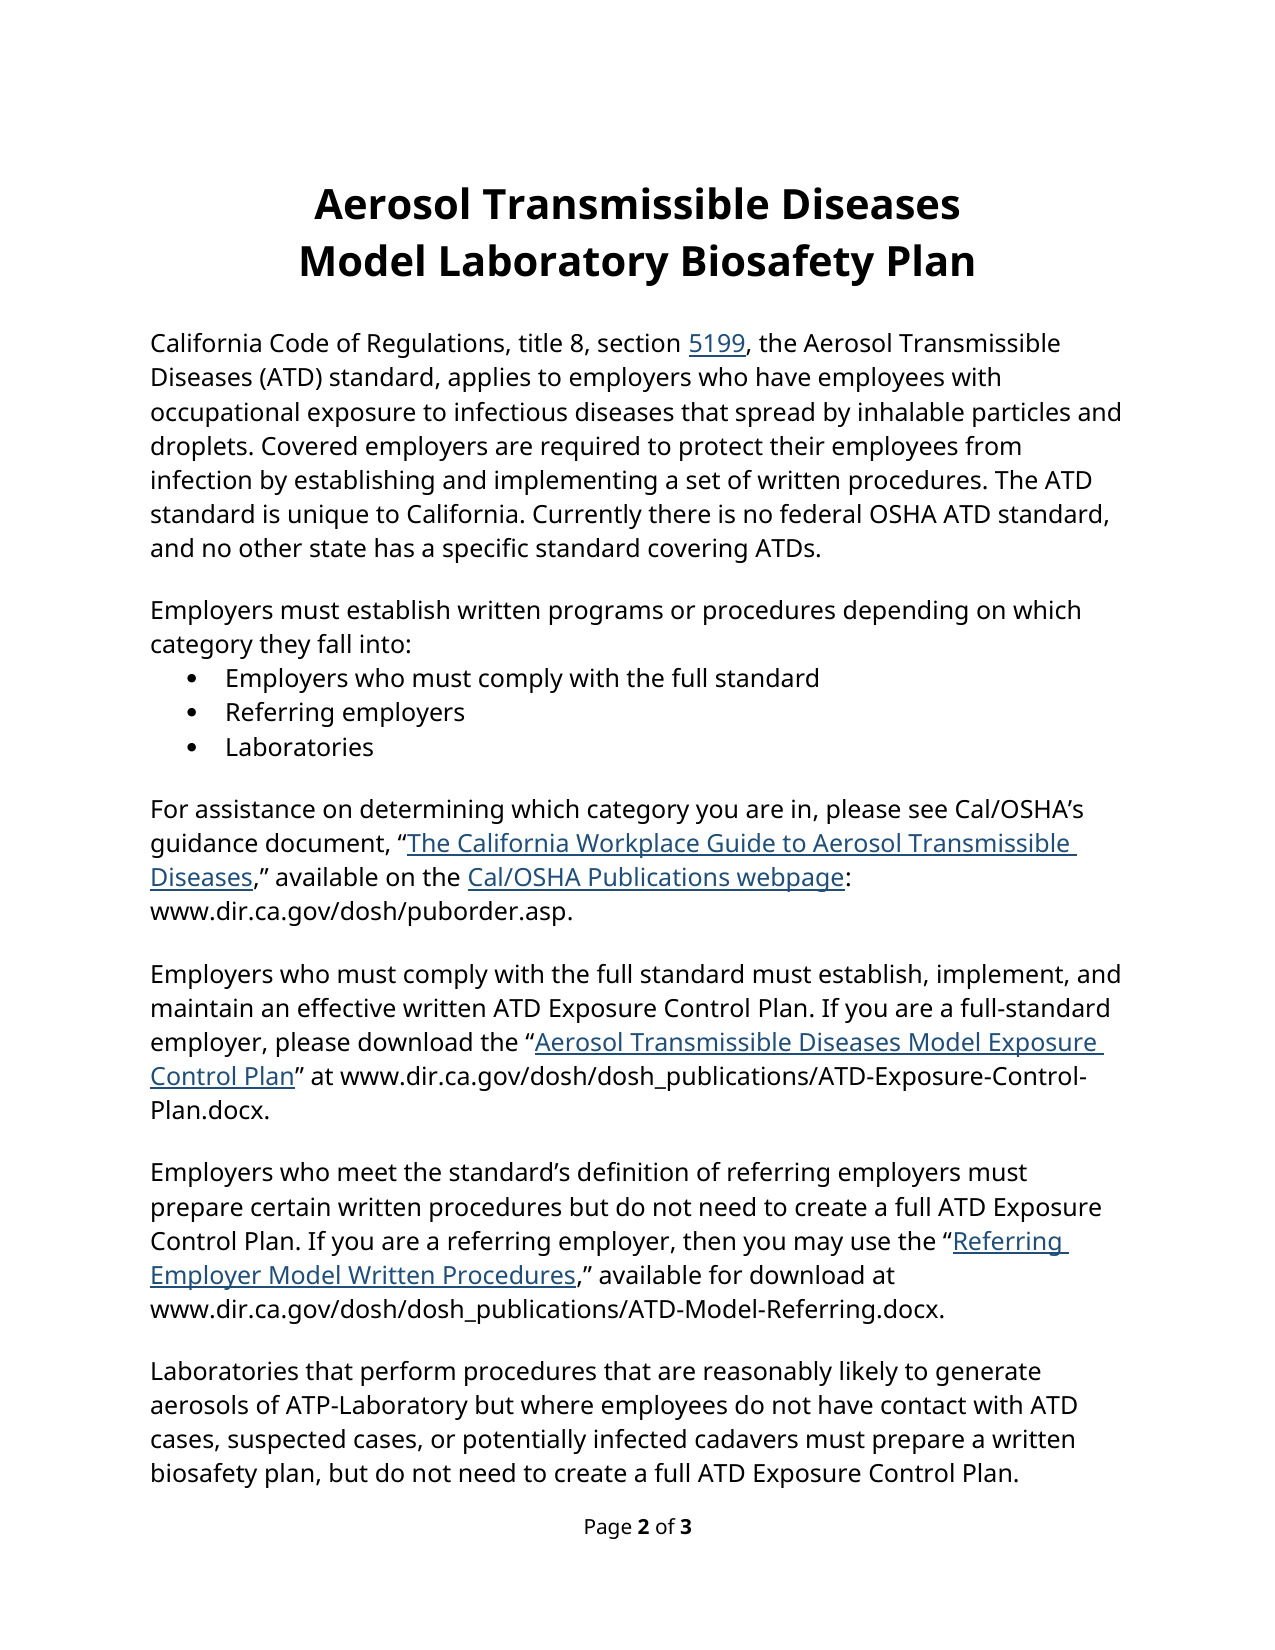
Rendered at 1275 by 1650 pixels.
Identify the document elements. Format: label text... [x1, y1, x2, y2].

text Employers who meet the standard’s definition of referring employers must prepare certain written procedures but do not need to create a full ATD Exposure Control Plan. If you are a referring employer, then you may use the “Referring Employer Model Written Procedures,” available for download at www.dir.ca.gov/dosh/dosh_publications/ATD-Model-Referring.docx. [150, 1155, 1125, 1325]
subtitle Aerosol Transmissible Diseases Model Laboratory Biosafety Plan [150, 175, 1125, 288]
text California Code of Regulations, title 8, section 5199, the Aerosol Transmissible Diseases (ATD) standard, applies to employers who have employees with occupational exposure to infectious diseases that spread by inhalable particles and droplets. Covered employers are required to protect their employees from infection by establishing and implementing a set of written procedures. The ATD standard is unique to California. Currently there is no federal OSHA ATD standard, and no other state has a specific standard covering ATDs. [150, 326, 1125, 564]
text For assistance on determining which category you are in, please see Cal/OSHA’s guidance document, “The California Workplace Guide to Aerosol Transmissible Diseases,” available on the Cal/OSHA Publications webpage: www.dir.ca.gov/dosh/puborder.asp. [150, 792, 1125, 928]
text Employers who must comply with the full standard must establish, implement, and maintain an effective written ATD Exposure Control Plan. If you are a full-standard employer, please download the “Aerosol Transmissible Diseases Model Exposure Control Plan” at www.dir.ca.gov/dosh/dosh_publications/ATD-Exposure-Control-Plan.docx. [150, 956, 1125, 1127]
text Employers must establish written programs or procedures depending on which category they fall into: [150, 593, 1125, 661]
list Laboratories [187, 729, 1125, 763]
list Employers who must comply with the full standard [187, 661, 1125, 695]
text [150, 1354, 1125, 1490]
list Referring employers [187, 695, 1125, 729]
